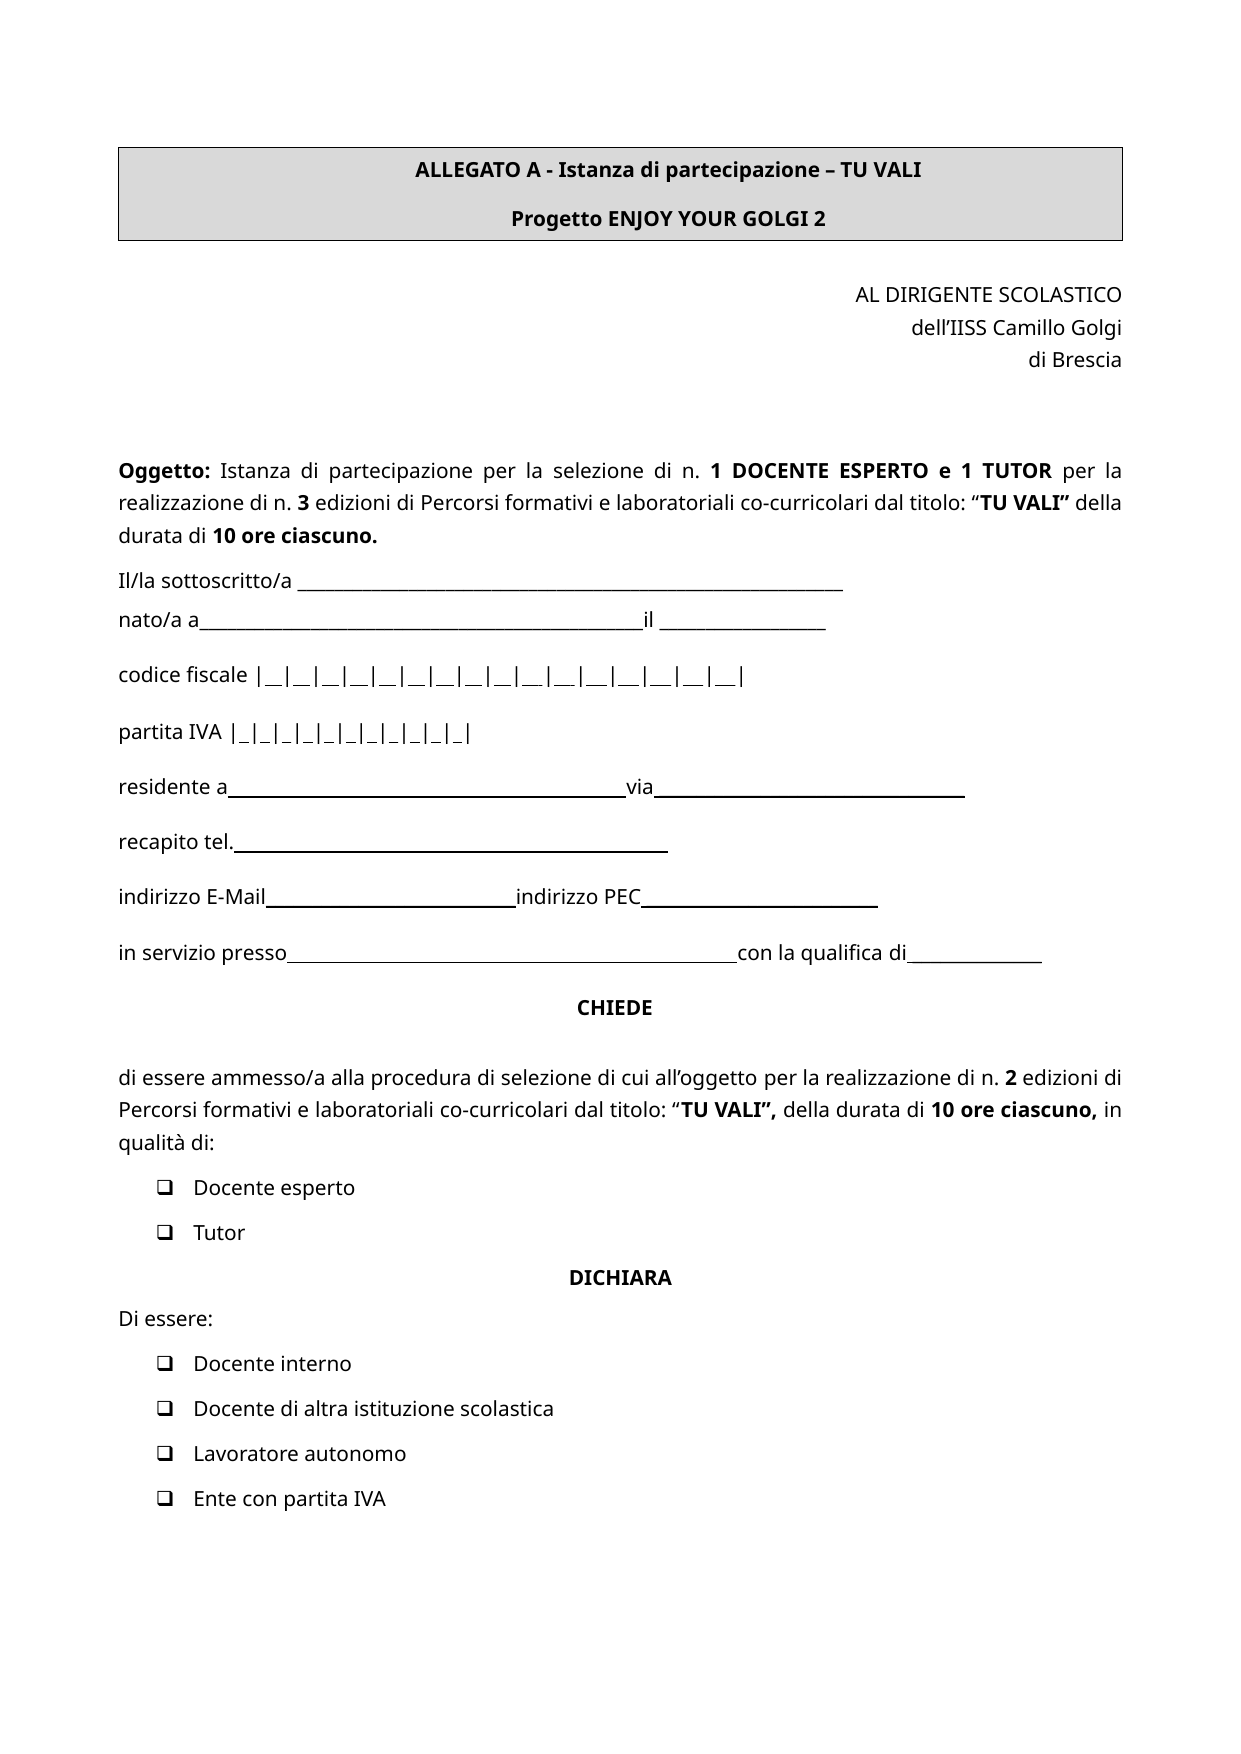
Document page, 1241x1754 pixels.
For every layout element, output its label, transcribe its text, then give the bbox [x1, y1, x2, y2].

list Ente con partita IVA [156, 1484, 1122, 1513]
list Tutor [156, 1218, 1122, 1246]
list Docente di altra istituzione scolastica [156, 1394, 1122, 1423]
text AL DIRIGENTE SCOLASTICO [118, 280, 1122, 309]
text Il/la sottoscritto/a ___________________________________________________________ [118, 566, 1122, 594]
text DICHIARA [118, 1263, 1122, 1292]
list Docente esperto [156, 1173, 1122, 1201]
text Oggetto: Istanza di partecipazione per la selezione di n. 1 DOCENTE ESPERTO e 1 TUTOR per la realizzazione di n. 3 edizioni di Percorsi formativi e laboratoriali co-curricolari dal titolo: “TU VALI” della durata di 10 ore ciascuno. [118, 456, 1122, 549]
text indirizzo E-Mail___________________________indirizzo PEC _________________________ [118, 882, 1122, 911]
list Lavoratore autonomo [156, 1439, 1122, 1468]
text nato/a a________________________________________________il __________________ [118, 605, 1122, 633]
text recapito tel. [118, 827, 1122, 855]
text in servizio presso con la qualifica di ______________ [118, 938, 1122, 966]
text di essere ammesso/a alla procedura di selezione di cui all’oggetto per la realizzazione di n. 2 edizioni di Percorsi formativi e laboratoriali co-curricolari dal titolo: “TU VALI”, della durata di 10 ore ciascuno, in qualità di: [118, 1063, 1122, 1156]
text codice fiscale | | | | | | | | | | | | | | | | | partita IVA | | | | | | | | | | | | [118, 661, 811, 746]
text dell’IISS Camillo Golgi [118, 313, 1122, 341]
text residente a via _________________________________ [118, 774, 1122, 799]
list Docente interno [156, 1349, 1122, 1378]
text di Brescia [118, 346, 1122, 374]
subtitle CHIEDE [469, 993, 761, 1022]
text Di essere: [118, 1304, 1122, 1332]
